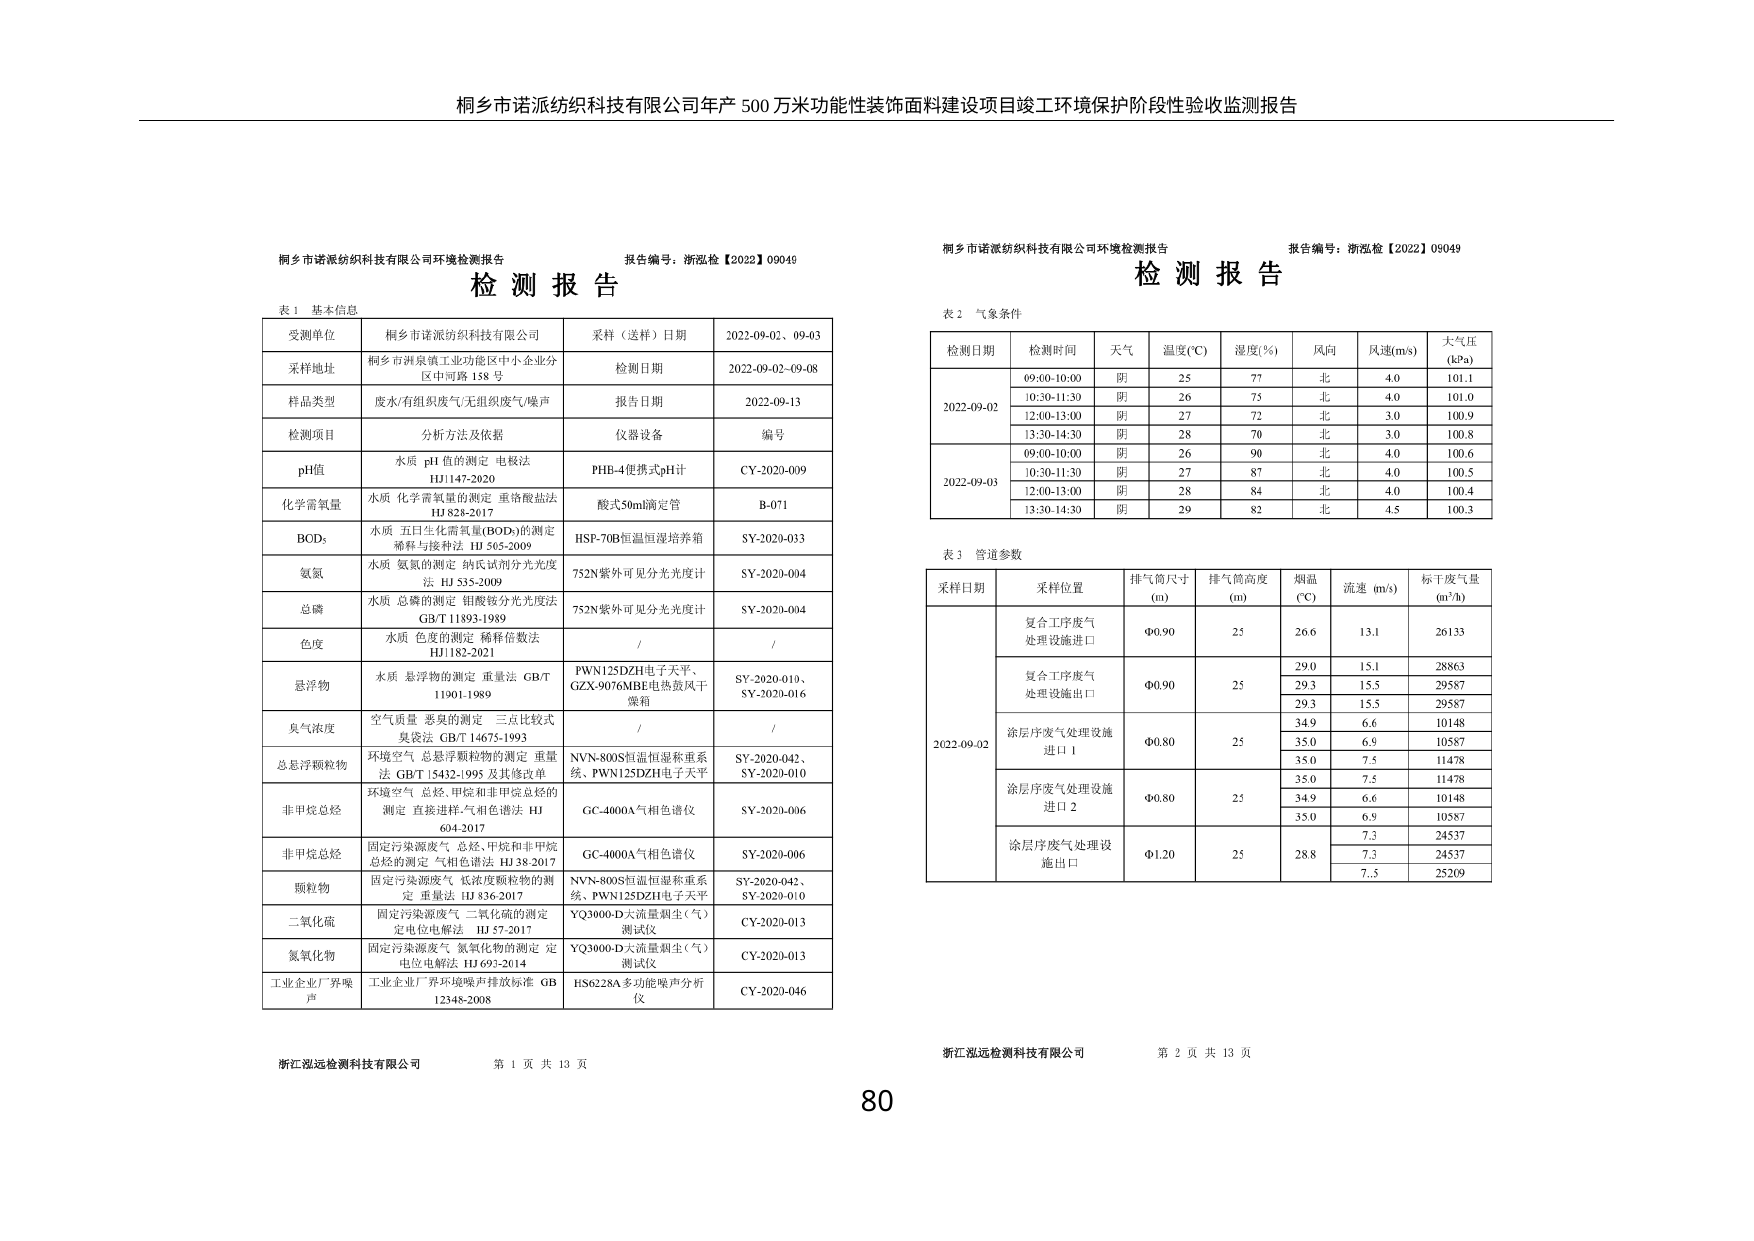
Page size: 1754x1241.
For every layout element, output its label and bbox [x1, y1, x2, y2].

picture [213, 194, 1541, 1081]
